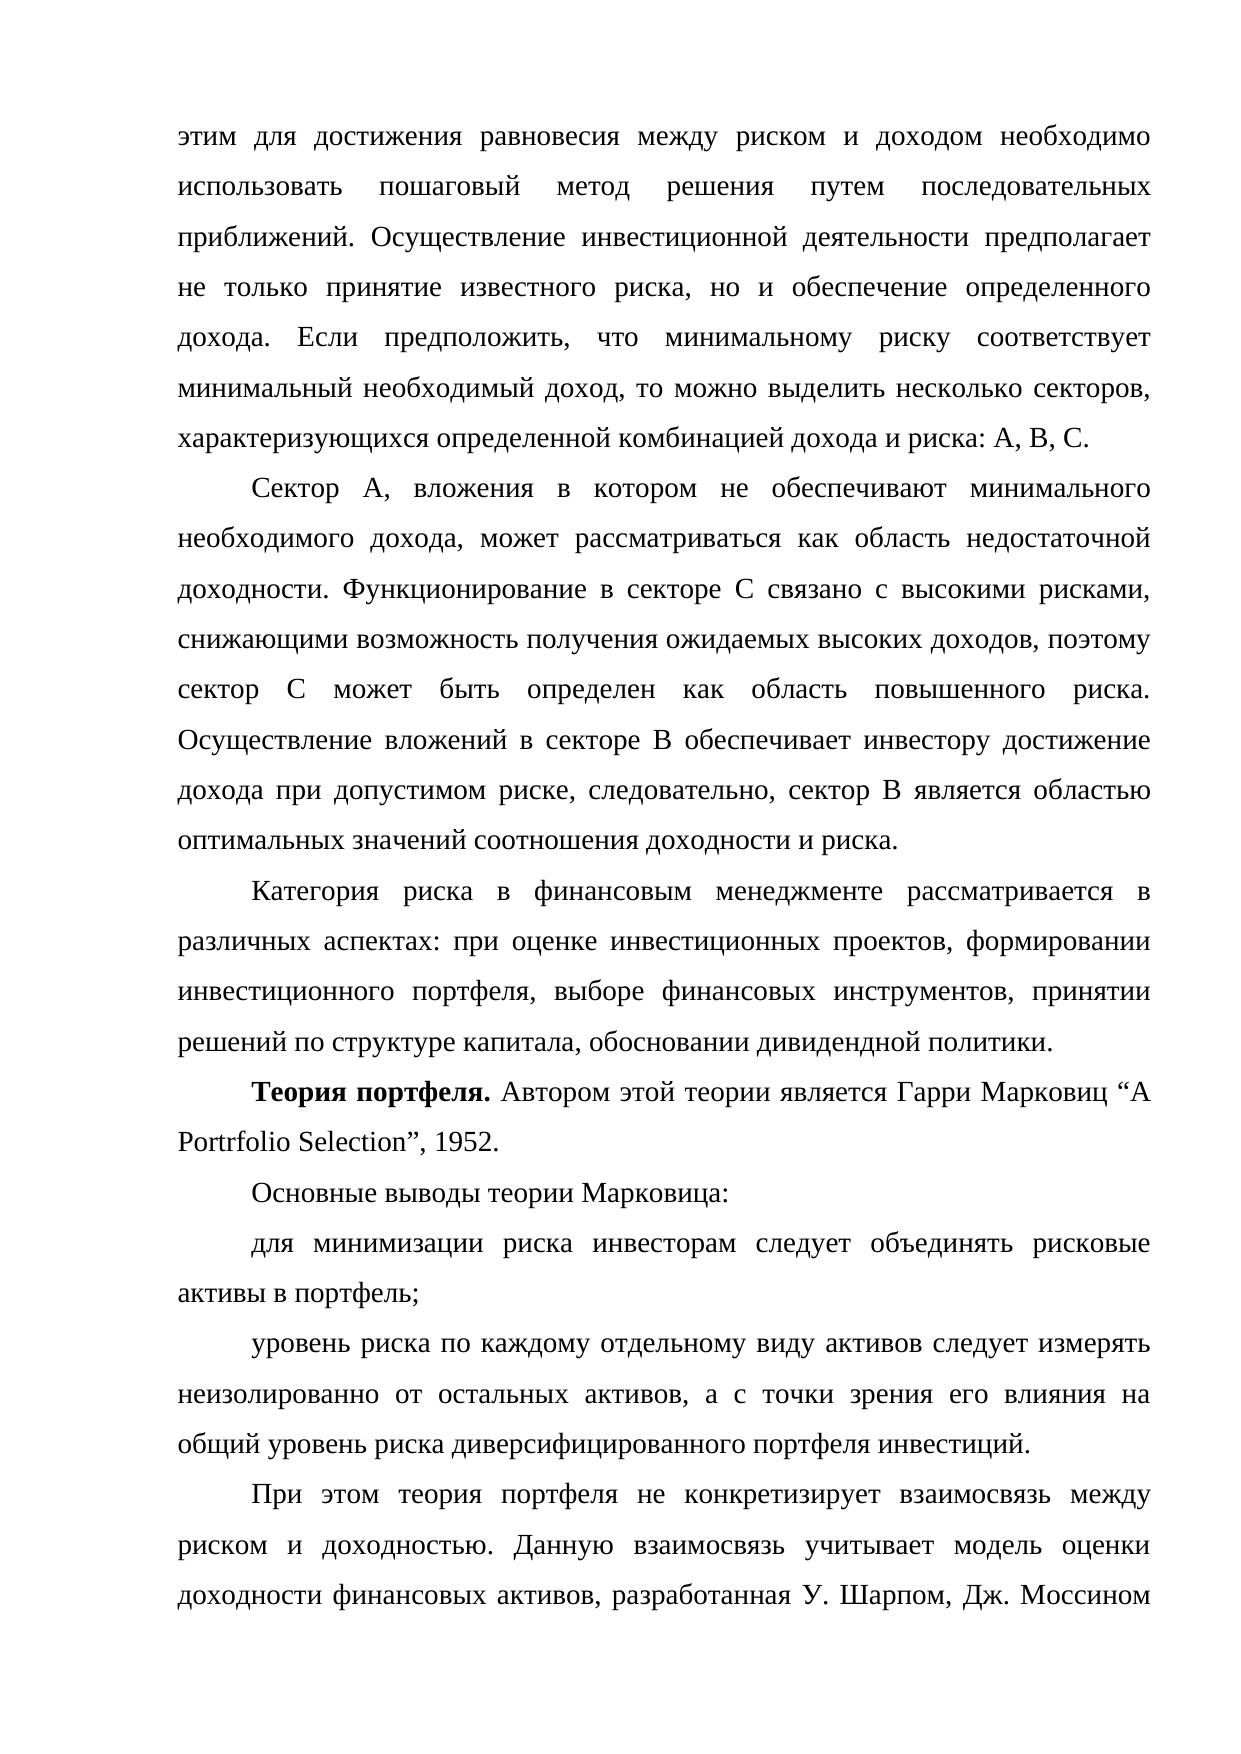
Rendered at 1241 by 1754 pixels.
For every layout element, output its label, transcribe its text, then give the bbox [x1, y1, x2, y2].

text уровень риска по каждому отдельному виду активов следует измерять неизолированно от остальных активов, а с точки зрения его влияния на общий уровень риска диверсифицированного портфеля инвестиций. [177, 1326, 1152, 1460]
text Категория риска в финансовым менеджменте рассматривается в различных аспектах: при оценке инвестиционных проектов, формировании инвестиционного портфеля, выборе финансовых инструментов, принятии решений по структуре капитала, обосновании дивидендной политики. [177, 873, 1152, 1057]
text Сектор А, вложения в котором не обеспечивают минимального необходимого дохода, может рассматриваться как область недостаточной доходности. Функционирование в секторе С связано с высокими рисками, снижающими возможность получения ожидаемых высоких доходов, поэтому сектор С может быть определен как область повышенного риска. Осуществление вложений в секторе В обеспечивает инвестору достижение дохода при допустимом риске, следовательно, сектор В является областью оптимальных значений соотношения доходности и риска. [177, 470, 1152, 856]
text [177, 118, 1152, 453]
text для минимизации риска инвесторам следует объединять рисковые активы в портфель; [177, 1225, 1152, 1309]
text Теория портфеля. Автором этой теории является Гарри Марковиц “A Portrfolio Selection”, 1952. [177, 1074, 1152, 1158]
text Основные выводы теории Марковица: [177, 1175, 1152, 1208]
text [177, 1477, 1152, 1611]
